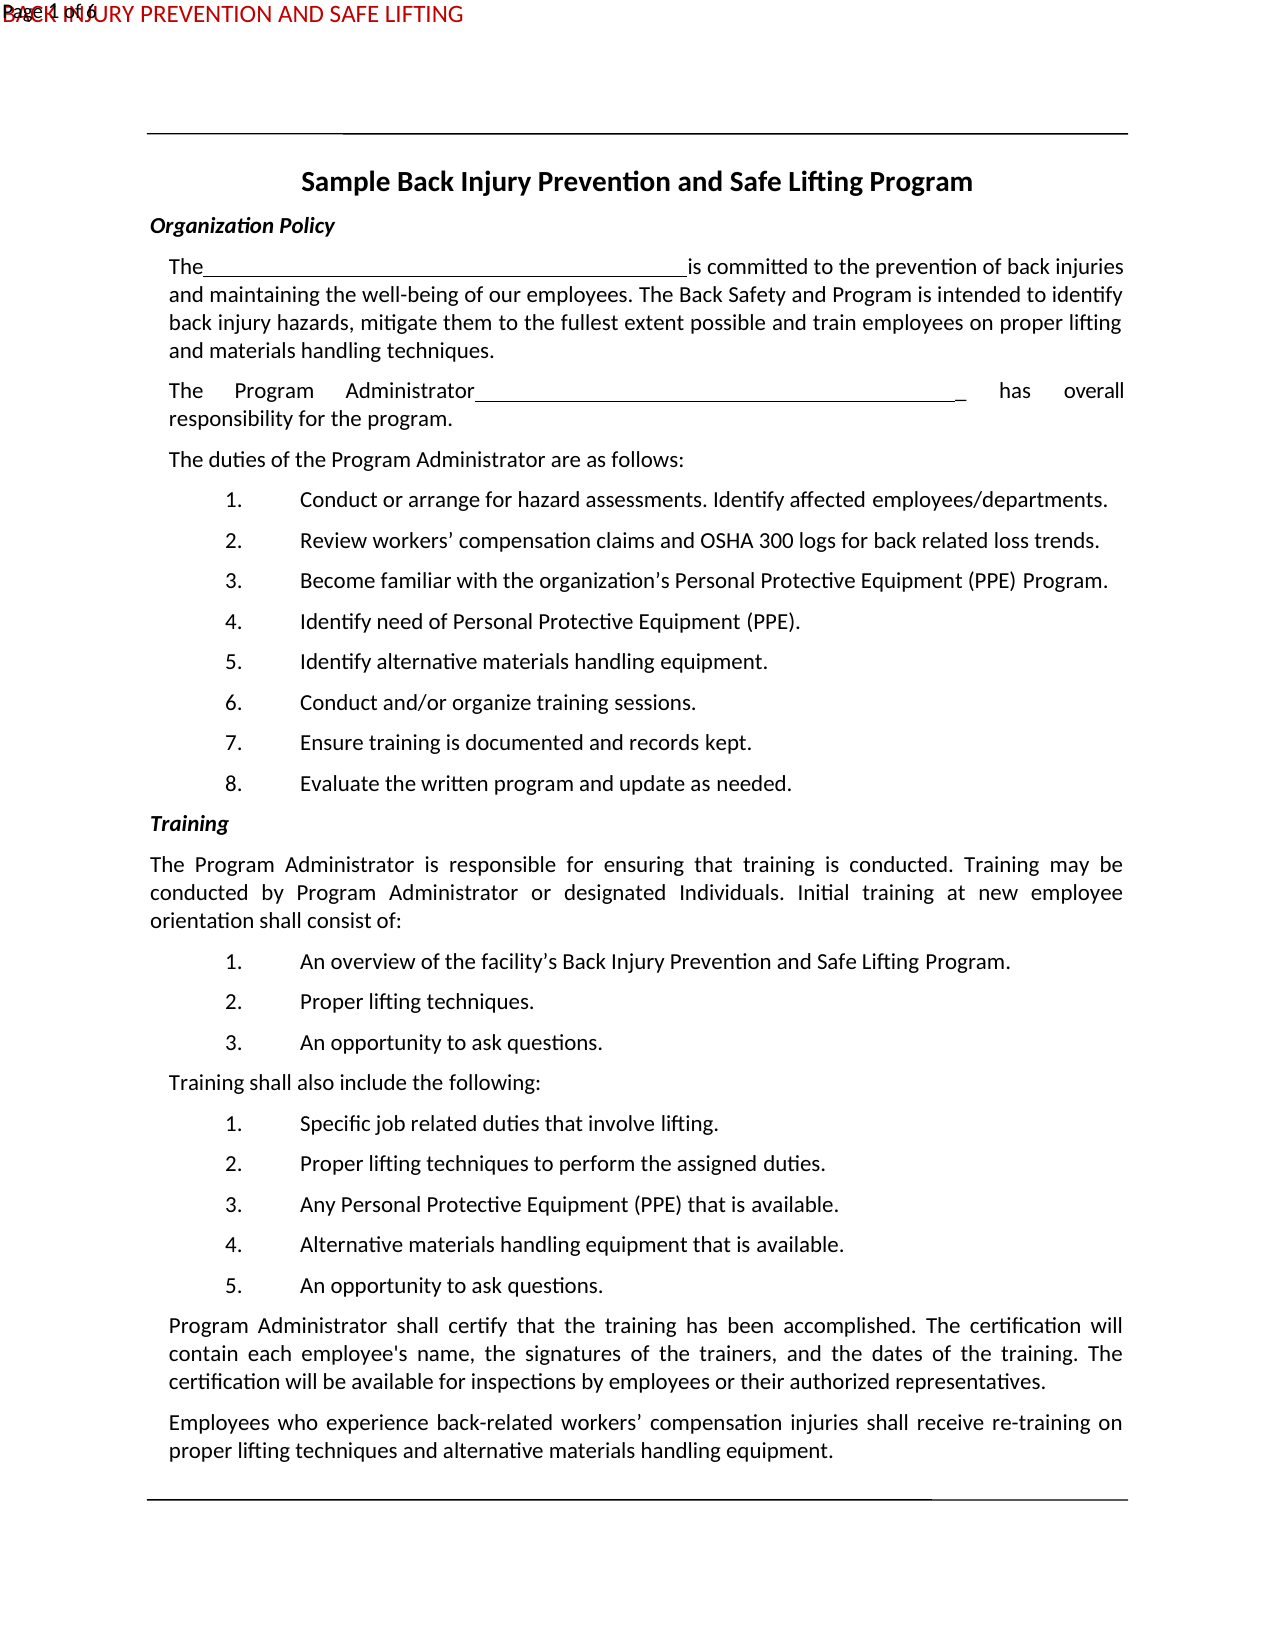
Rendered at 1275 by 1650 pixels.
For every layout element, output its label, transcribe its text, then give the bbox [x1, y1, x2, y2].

text Sample Back Injury Prevention and Safe Lifting Program [148, 163, 1127, 199]
list Specific job related duties that involve lifting. [225, 1109, 1139, 1137]
text The is committed to the prevention of back injuries and maintaining the well-being of our employees. The Back Safety and Program is intended to identify back injury hazards, mitigate them to the fullest extent possible and train employees on proper lifting and materials handling techniques. [169, 252, 1124, 364]
list Conduct or arrange for hazard assessments. Identify affected employees/departments. [225, 485, 1139, 513]
list Ensure training is documented and records kept. [225, 728, 1139, 757]
subtitle Training [150, 809, 1139, 838]
list Conduct and/or organize training sessions. [225, 688, 1139, 716]
text The Program Administrator _ has overall responsibility for the program. [169, 376, 1124, 432]
list Proper lifting techniques. [225, 987, 1139, 1015]
list Identify alternative materials handling equipment. [225, 647, 1139, 675]
list Review workers’ compensation claims and OSHA 300 logs for back related loss trends. [225, 526, 1139, 554]
text Program Administrator shall certify that the training has been accomplished. The certification will contain each employee's name, the signatures of the trainers, and the dates of the training. The certification will be available for inspections by employees or their authorized representatives. [169, 1311, 1124, 1395]
list Alternative materials handling equipment that is available. [225, 1230, 1139, 1258]
list Become familiar with the organization’s Personal Protective Equipment (PPE) Program. [225, 567, 1139, 594]
text The Program Administrator is responsible for ensuring that training is conducted. Training may be conducted by Program Administrator or designated Individuals. Initial training at new employee orientation shall consist of: [150, 850, 1124, 934]
list Any Personal Protective Equipment (PPE) that is available. [225, 1190, 1139, 1218]
subtitle Organization Policy [150, 211, 1139, 239]
list An opportunity to ask questions. Training shall also include the following: [169, 1028, 604, 1096]
list An opportunity to ask questions. [225, 1271, 1139, 1299]
list Proper lifting techniques to perform the assigned duties. [225, 1149, 1139, 1177]
text Employees who experience back-related workers’ compensation injuries shall receive re-training on proper lifting techniques and alternative materials handling equipment. [169, 1408, 1124, 1464]
list An overview of the facility’s Back Injury Prevention and Safe Lifting Program. [225, 947, 1139, 975]
list Evaluate the written program and update as needed. [225, 769, 1139, 797]
text The duties of the Program Administrator are as follows: [169, 445, 1139, 473]
list Identify need of Personal Protective Equipment (PPE). [225, 607, 1139, 635]
